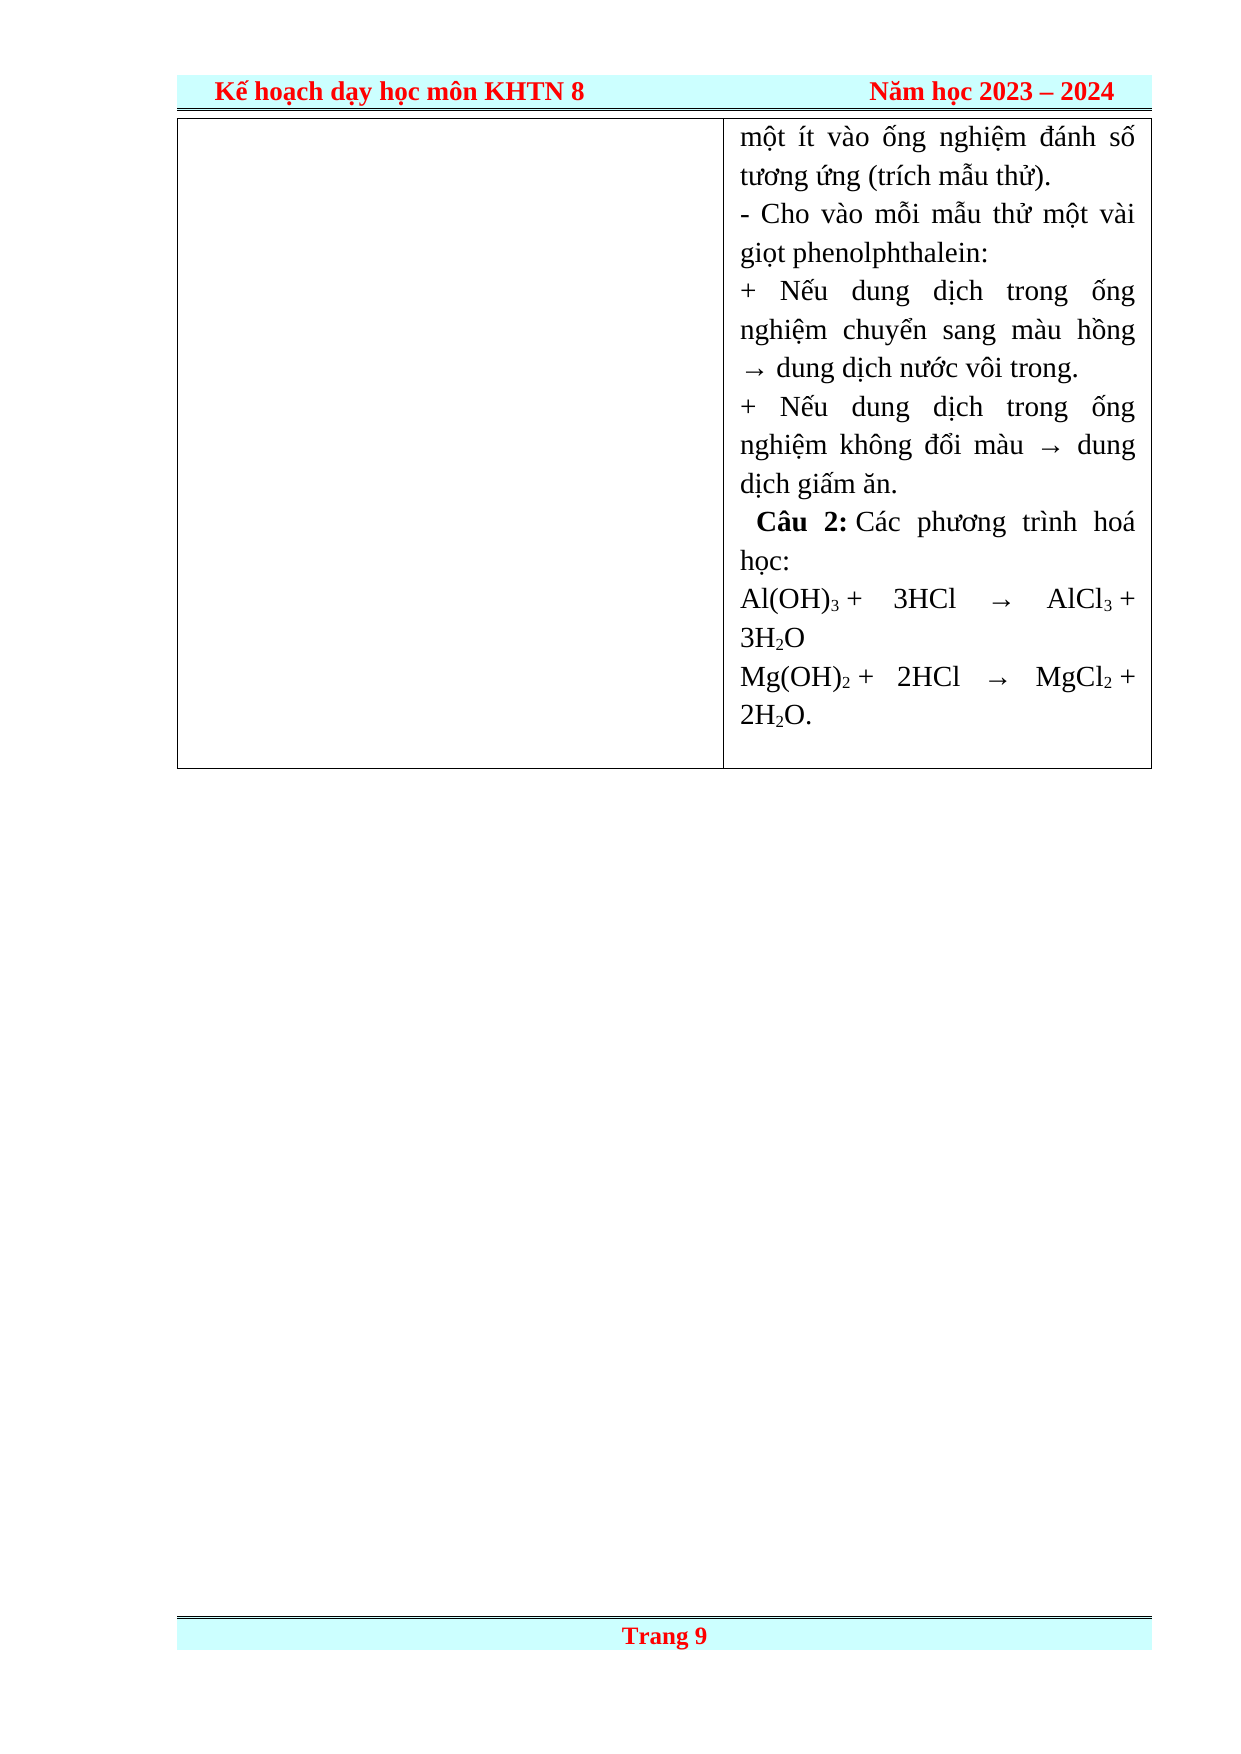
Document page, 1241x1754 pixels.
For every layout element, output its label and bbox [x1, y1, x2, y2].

table_cell [178, 119, 723, 768]
table_cell [724, 119, 1151, 768]
